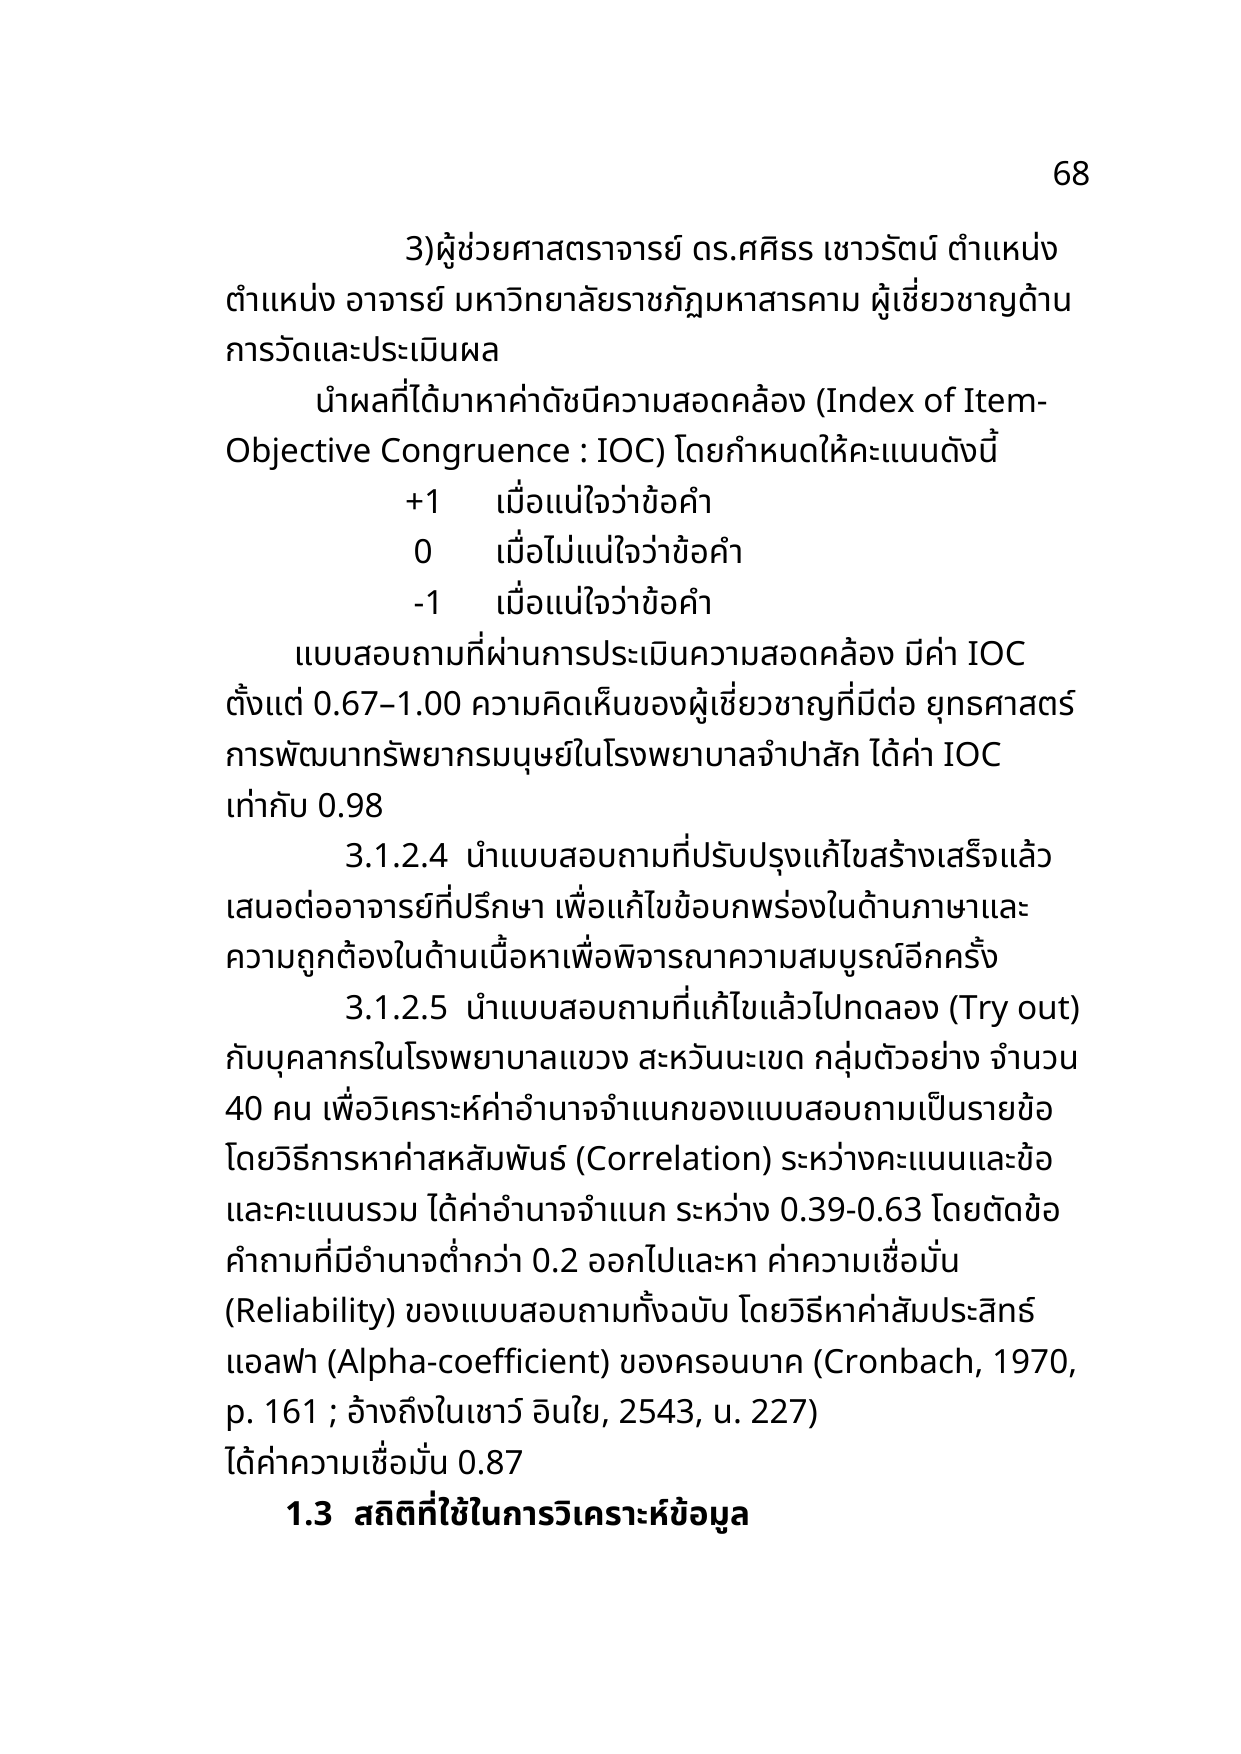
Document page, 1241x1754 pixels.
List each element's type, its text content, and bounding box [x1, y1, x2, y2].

text 1.3 สถิติที่ใช้ในการวิเคราะห์ข้อมูล [225, 1489, 1090, 1540]
text 3.1.2.4 นำแบบสอบถามที่ปรับปรุงแก้ไขสร้างเสร็จแล้วเสนอต่ออาจารย์ที่ปรึกษา เพื่อแก้ไขข้อบกพร่องในด้านภาษาและความถูกต้องในด้านเนื้อหาเพื่อพิจารณาความสมบูรณ์อีกครั้ง [225, 832, 1090, 983]
text นำผลที่ได้มาหาค่าดัชนีความสอดคล้อง (Index of Item-Objective Congruence : IOC) โดยกำหนดให้คะแนนดังนี้ [225, 376, 1090, 478]
text 3.1.2.5 นำแบบสอบถามที่แก้ไขแล้วไปทดลอง (Try out) กับบุคลากรในโรงพยาบาลแขวง สะหวันนะเขด กลุ่มตัวอย่าง จำนวน 40 คน เพื่อวิเคราะห์ค่าอำนาจจำแนกของแบบสอบถามเป็นรายข้อโดยวิธีการหาค่าสหสัมพันธ์ (Correlation) ระหว่างคะแนนและข้อ และคะแนนรวม ได้ค่าอำนาจจำแนก ระหว่าง 0.39-0.63 โดยตัดข้อคำถามที่มีอำนาจต่ำกว่า 0.2 ออกไปและหา ค่าความเชื่อมั่น (Reliability) ของแบบสอบถามทั้งฉบับ โดยวิธีหาค่าสัมประสิทธ์แอลฟา (Alpha-coefficient) ของครอนบาค (Cronbach, 1970, p. 161 ; อ้างถึงในเชาว์ อินใย, 2543, น. 227) ได้ค่าความเชื่อมั่น 0.87 [225, 983, 1090, 1489]
text -1 เมื่อแน่ใจว่าข้อคำถามไม่สอดคล้องกับวัตถุประสงค์ [336, 579, 1090, 629]
text 3) ผู้ช่วยศาสตราจารย์ ดร.ศศิธร เชาวรัตน์ ตำแหน่ง ตำแหน่ง อาจารย์ มหาวิทยาลัยราชภัฏมหาสารคาม ผู้เชี่ยวชาญด้านการวัดและประเมินผล [225, 225, 1090, 376]
text 0 เมื่อไม่แน่ใจว่าข้อคำถามสอดคล้องกับวัตถุประสงค์ [336, 528, 1090, 579]
text +1 เมื่อแน่ใจว่าข้อคำถามสอดคล้องกับวัตถุประสงค์ [336, 478, 1090, 528]
text แบบสอบถามที่ผ่านการประเมินความสอดคล้อง มีค่า IOC ตั้งแต่ 0.67–1.00 ความคิดเห็นของผู้เชี่ยวชาญที่มีต่อ ยุทธศาสตร์การพัฒนาทรัพยากรมนุษย์ในโรงพยาบาลจำปาสัก ได้ค่า IOC เท่ากับ 0.98 [225, 629, 1090, 832]
